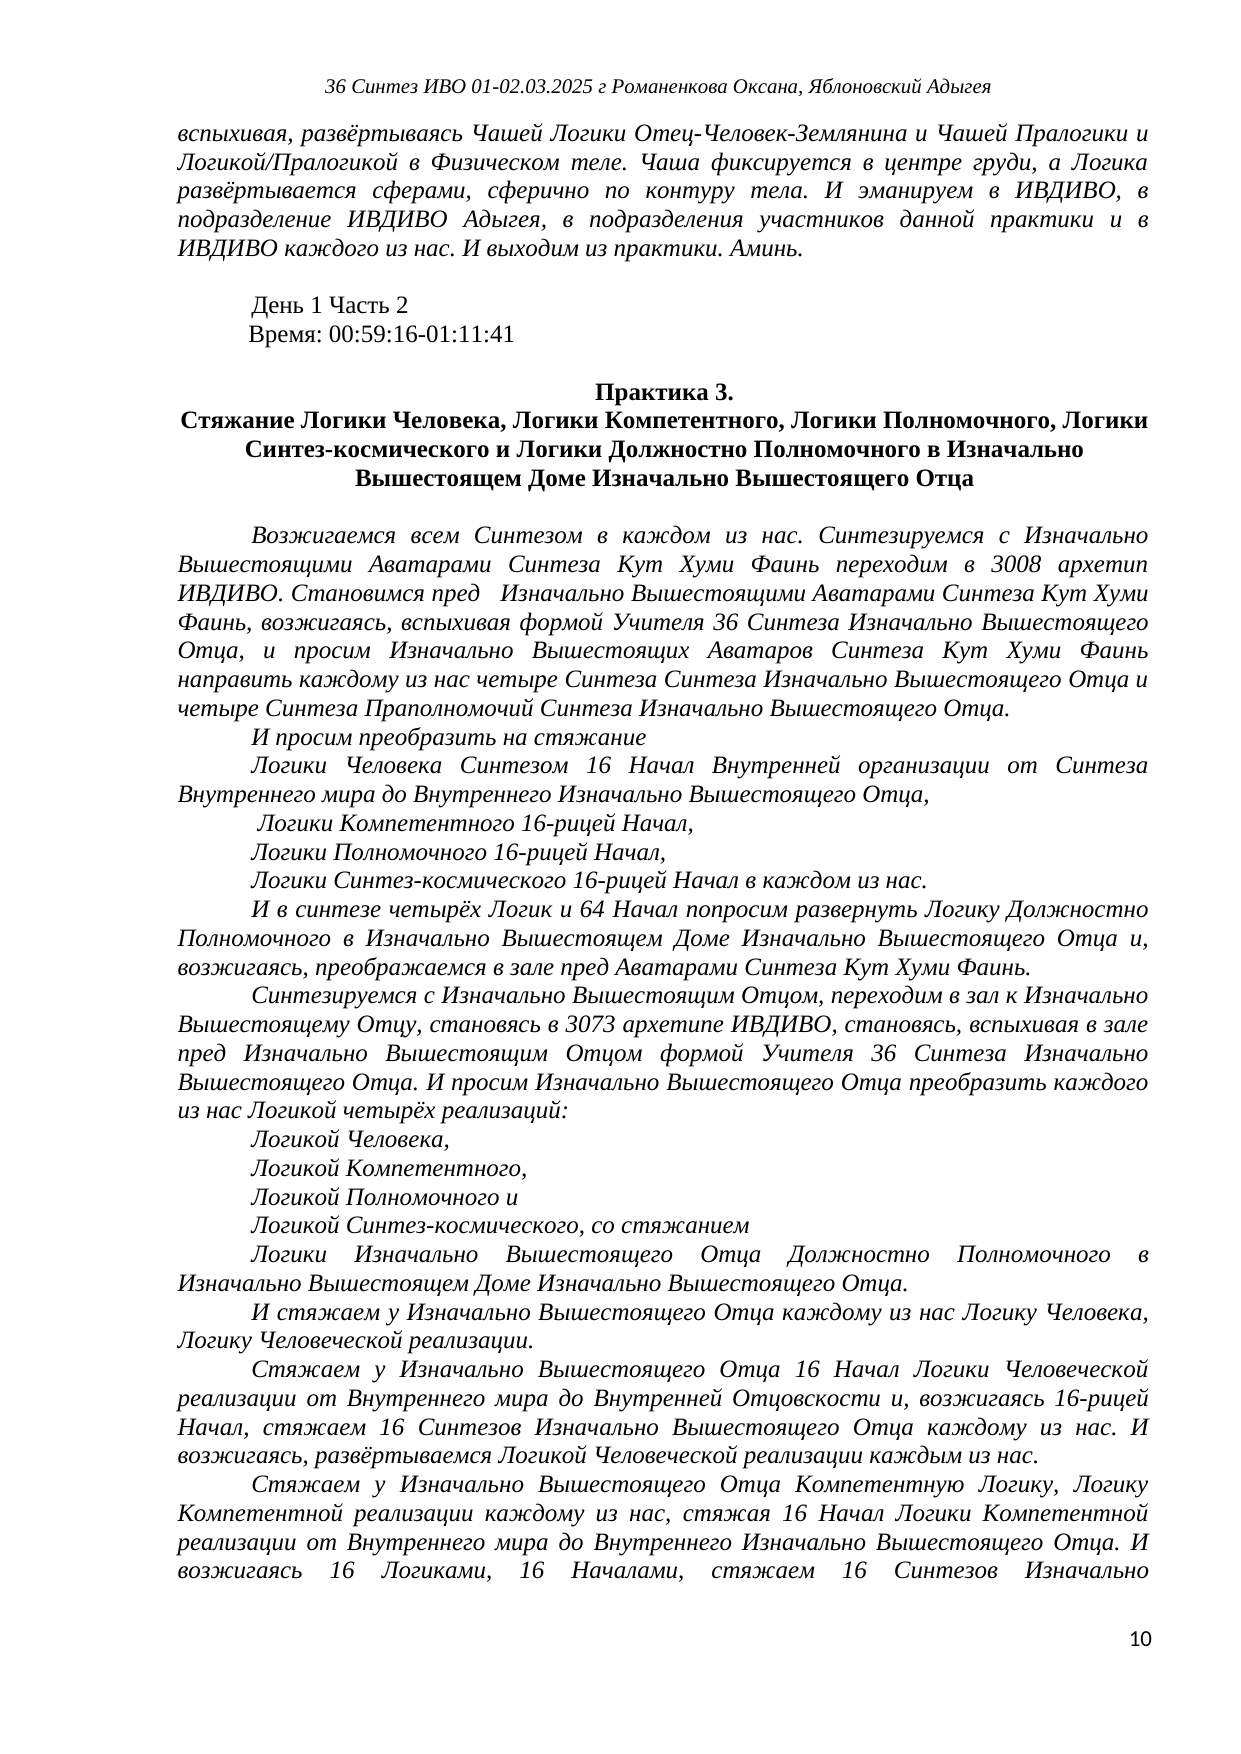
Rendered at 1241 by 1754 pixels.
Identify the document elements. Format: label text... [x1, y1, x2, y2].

text И просим преобразить на стяжание [177, 722, 1152, 751]
text Возжигаемся всем Синтезом в каждом из нас. Синтезируемся с Изначально Вышестоящими Аватарами Синтеза Кут Хуми Фаинь переходим в 3008 архетип ИВДИВО. Становимся пред Изначально Вышестоящими Аватарами Синтеза Кут Хуми Фаинь, возжигаясь, вспыхивая формой Учителя 36 Синтеза Изначально Вышестоящего Отца, и просим Изначально Вышестоящих Аватаров Синтеза Кут Хуми Фаинь направить каждому из нас четыре Синтеза Синтеза Изначально Вышестоящего Отца и четыре Синтеза Праполномочий Синтеза Изначально Вышестоящего Отца. [177, 521, 1152, 722]
text Логики Компетентного 16-рицей Начал, [177, 808, 1152, 837]
text Синтезируемся с Изначально Вышестоящим Отцом, переходим в зал к Изначально Вышестоящему Отцу, становясь в 3073 архетипе ИВДИВО, становясь, вспыхивая в зале пред Изначально Вышестоящим Отцом формой Учителя 36 Синтеза Изначально Вышестоящего Отца. И просим Изначально Вышестоящего Отца преобразить каждого из нас Логикой четырёх реализаций: [177, 981, 1152, 1124]
subtitle Стяжание Логики Человека, Логики Компетентного, Логики Полномочного, Логики Синтез-космического и Логики Должностно Полномочного в Изначально Вышестоящем Доме Изначально Вышестоящего Отца [177, 406, 1152, 492]
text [177, 118, 1152, 262]
text День 1 Часть 2 [177, 291, 1152, 319]
text Логики Человека Синтезом 16 Начал Внутренней организации от Синтеза Внутреннего мира до Внутреннего Изначально Вышестоящего Отца, [177, 751, 1152, 808]
text Логики Изначально Вышестоящего Отца Должностно Полномочного в Изначально Вышестоящем Доме Изначально Вышестоящего Отца. [177, 1239, 1152, 1297]
text Логикой Синтез-космического, со стяжанием [177, 1211, 1152, 1239]
subtitle Практика 3. [177, 377, 1152, 406]
text Логикой Полномочного и [177, 1182, 1152, 1211]
text Время: 00:59:16-01:11:41 [177, 319, 1152, 348]
text И стяжаем у Изначально Вышестоящего Отца каждому из нас Логику Человека, Логику Человеческой реализации. [177, 1297, 1152, 1354]
text Логики Синтез-космического 16-рицей Начал в каждом из нас. [177, 866, 1152, 894]
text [177, 1469, 1152, 1584]
text И в синтезе четырёх Логик и 64 Начал попросим развернуть Логику Должностно Полномочного в Изначально Вышестоящем Доме Изначально Вышестоящего Отца и, возжигаясь, преображаемся в зале пред Аватарами Синтеза Кут Хуми Фаинь. [177, 894, 1152, 981]
text Логикой Компетентного, [177, 1153, 1152, 1182]
text Логики Полномочного 16-рицей Начал, [177, 837, 1152, 866]
text Стяжаем у Изначально Вышестоящего Отца 16 Начал Логики Человеческой реализации от Внутреннего мира до Внутренней Отцовскости и, возжигаясь 16-рицей Начал, стяжаем 16 Синтезов Изначально Вышестоящего Отца каждому из нас. И возжигаясь, развёртываемся Логикой Человеческой реализации каждым из нас. [177, 1354, 1152, 1469]
text Логикой Человека, [177, 1124, 1152, 1153]
